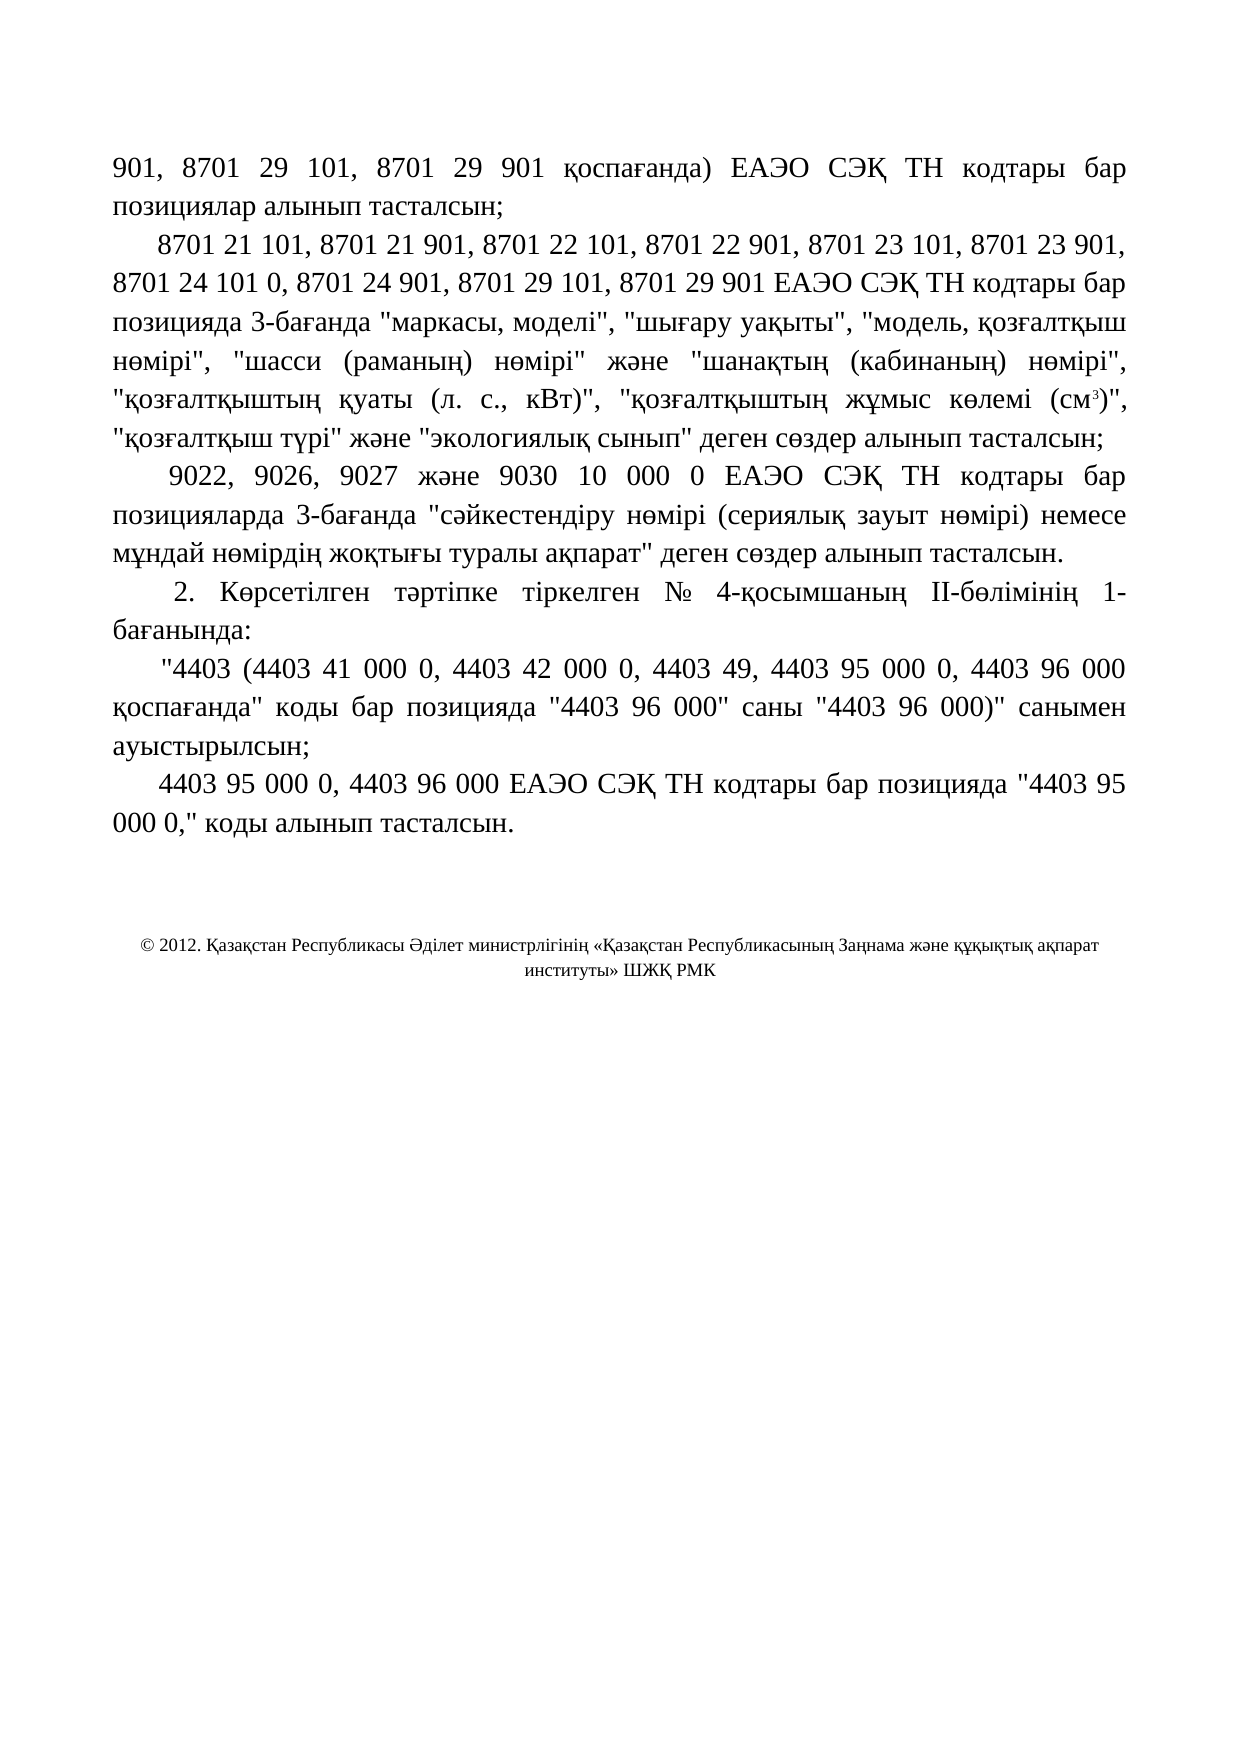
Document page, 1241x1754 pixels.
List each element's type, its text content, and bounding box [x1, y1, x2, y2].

text © 2012. Қазақстан Республикасы Әділет министрлігінің «Қазақстан Республикасының Заңнама және құқықтық ақпарат институты» ШЖҚ РМК [112, 934, 1128, 981]
text 2. Көрсетілген тәртіпке тіркелген № 4-қосымшаның II-бөлімінің 1-бағанында: [112, 574, 1128, 646]
text "4403 (4403 41 000 0, 4403 42 000 0, 4403 49, 4403 95 000 0, 4403 96 000 қоспағанда" коды бар позицияда "4403 96 000" саны "4403 96 000)" санымен ауыстырылсын; [112, 651, 1128, 762]
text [112, 150, 1128, 222]
text 8701 21 101, 8701 21 901, 8701 22 101, 8701 22 901, 8701 23 101, 8701 23 901, 8701 24 101 0, 8701 24 901, 8701 29 101, 8701 29 901 ЕАЭО СЭҚ ТН кодтары бар позицияда 3-бағанда "маркасы, моделі", "шығару уақыты", "модель, қозғалтқыш нөмірі", "шасси (раманың) нөмірі" және "шанақтың (кабинаның) нөмірі", "қозғалтқыштың қуаты (л. с., кВт)", "қозғалтқыштың жұмыс көлемі (см3)", "қозғалтқыш түрі" және "экологиялық сынып" деген сөздер алынып тасталсын; [112, 227, 1128, 453]
text 4403 95 000 0, 4403 96 000 ЕАЭО СЭҚ ТН кодтары бар позицияда "4403 95 000 0," коды алынып тасталсын. [112, 767, 1128, 839]
text 9022, 9026, 9027 және 9030 10 000 0 ЕАЭО СЭҚ ТН кодтары бар позицияларда 3-бағанда "сәйкестендіру нөмірі (сериялық зауыт нөмірі) немесе мұндай нөмірдің жоқтығы туралы ақпарат" деген сөздер алынып тасталсын. [112, 458, 1128, 569]
